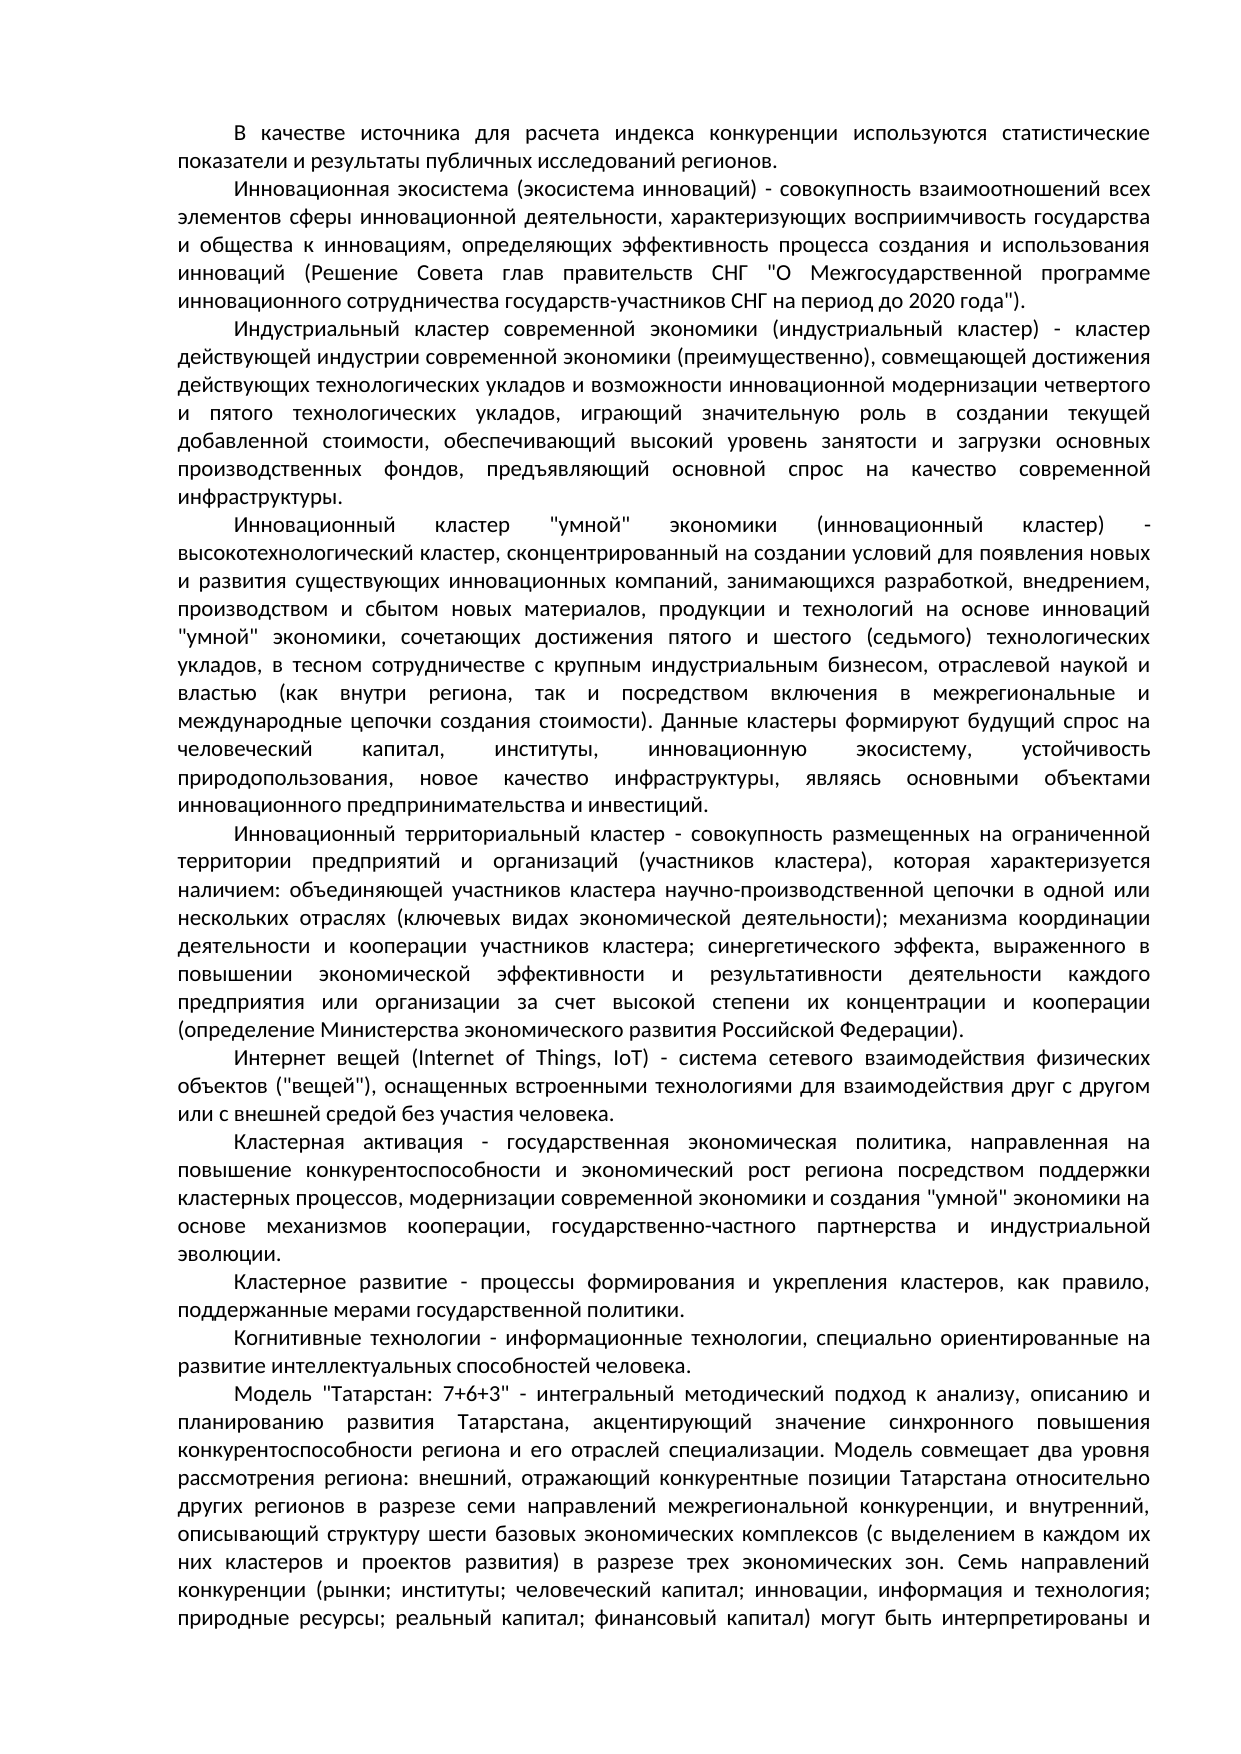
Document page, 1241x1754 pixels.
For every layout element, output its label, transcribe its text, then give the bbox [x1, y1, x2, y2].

text Инновационный кластер "умной" экономики (инновационный кластер) - высокотехнологический кластер, сконцентрированный на создании условий для появления новых и развития существующих инновационных компаний, занимающихся разработкой, внедрением, производством и сбытом новых материалов, продукции и технологий на основе инноваций "умной" экономики, сочетающих достижения пятого и шестого (седьмого) технологических укладов, в тесном сотрудничестве с крупным индустриальным бизнесом, отраслевой наукой и властью (как внутри региона, так и посредством включения в межрегиональные и международные цепочки создания стоимости). Данные кластеры формируют будущий спрос на человеческий капитал, институты, инновационную экосистему, устойчивость природопользования, новое качество инфраструктуры, являясь основными объектами инновационного предпринимательства и инвестиций. [177, 510, 1152, 819]
text Инновационная экосистема (экосистема инноваций) - совокупность взаимоотношений всех элементов сферы инновационной деятельности, характеризующих восприимчивость государства и общества к инновациям, определяющих эффективность процесса создания и использования инноваций (Решение Совета глав правительств СНГ "О Межгосударственной программе инновационного сотрудничества государств-участников СНГ на период до 2020 года"). [177, 174, 1152, 314]
text Интернет вещей (Internet of Things, IoT) - система сетевого взаимодействия физических объектов ("вещей"), оснащенных встроенными технологиями для взаимодействия друг с другом или с внешней средой без участия человека. [177, 1043, 1152, 1127]
text Кластерная активация - государственная экономическая политика, направленная на повышение конкурентоспособности и экономический рост региона посредством поддержки кластерных процессов, модернизации современной экономики и создания "умной" экономики на основе механизмов кооперации, государственно-частного партнерства и индустриальной эволюции. [177, 1127, 1152, 1267]
text В качестве источника для расчета индекса конкуренции используются статистические показатели и результаты публичных исследований регионов. [177, 118, 1152, 174]
text Индустриальный кластер современной экономики (индустриальный кластер) - кластер действующей индустрии современной экономики (преимущественно), совмещающей достижения действующих технологических укладов и возможности инновационной модернизации четвертого и пятого технологических укладов, играющий значительную роль в создании текущей добавленной стоимости, обеспечивающий высокий уровень занятости и загрузки основных производственных фондов, предъявляющий основной спрос на качество современной инфраструктуры. [177, 314, 1152, 510]
text Инновационный территориальный кластер - совокупность размещенных на ограниченной территории предприятий и организаций (участников кластера), которая характеризуется наличием: объединяющей участников кластера научно-производственной цепочки в одной или нескольких отраслях (ключевых видах экономической деятельности); механизма координации деятельности и кооперации участников кластера; синергетического эффекта, выраженного в повышении экономической эффективности и результативности деятельности каждого предприятия или организации за счет высокой степени их концентрации и кооперации (определение Министерства экономического развития Российской Федерации). [177, 819, 1152, 1043]
text Когнитивные технологии - информационные технологии, специально ориентированные на развитие интеллектуальных способностей человека. [177, 1323, 1152, 1379]
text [177, 1379, 1152, 1631]
text Кластерное развитие - процессы формирования и укрепления кластеров, как правило, поддержанные мерами государственной политики. [177, 1267, 1152, 1323]
